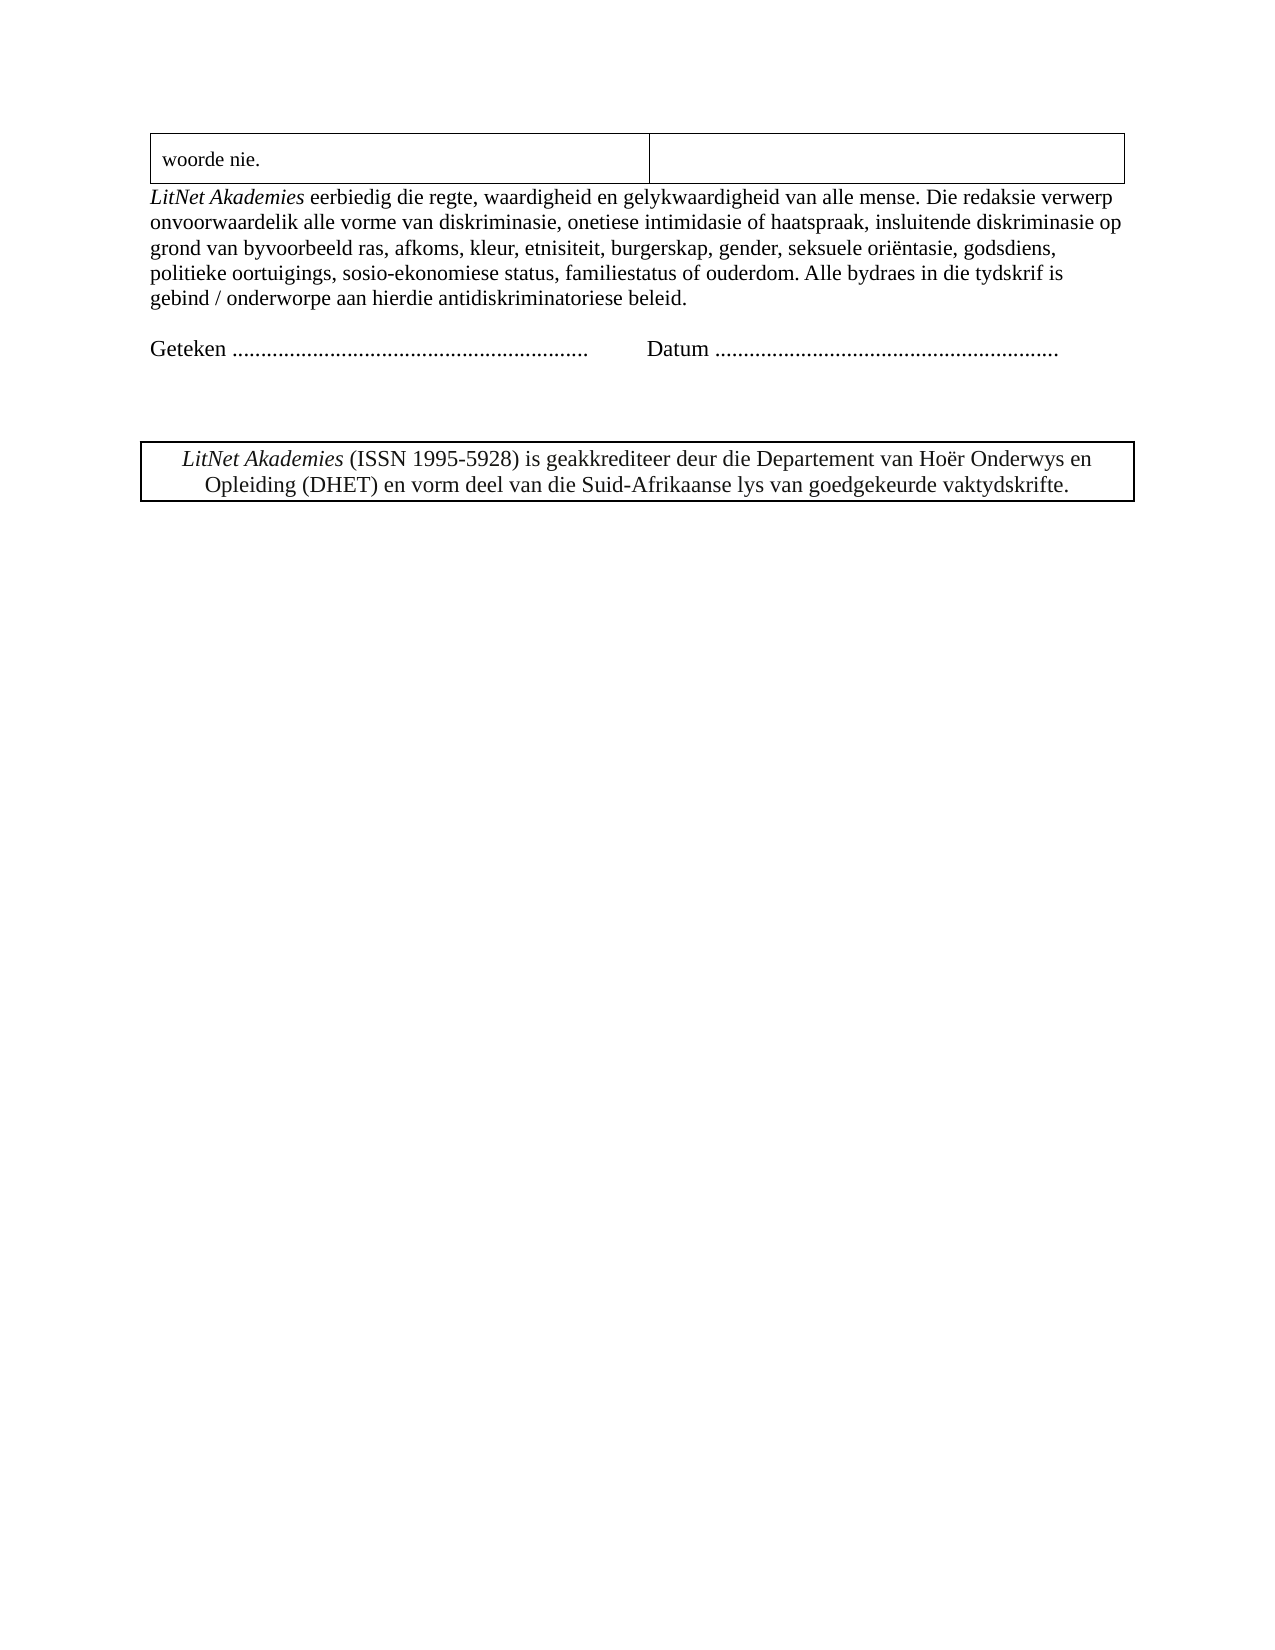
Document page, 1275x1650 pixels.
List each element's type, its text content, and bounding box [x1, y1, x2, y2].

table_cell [151, 134, 649, 183]
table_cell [650, 134, 1124, 183]
text LitNet Akademies eerbiedig die regte, waardigheid en gelykwaardigheid van alle mense. Die redaksie verwerp onvoorwaardelik alle vorme van diskriminasie, onetiese intimidasie of haatspraak, insluitende diskriminasie op grond van byvoorbeeld ras, afkoms, kleur, etnisiteit, burgerskap, gender, seksuele oriëntasie, godsdiens, politieke oortuigings, sosio-ekonomiese status, familiestatus of ouderdom. Alle bydraes in die tydskrif is gebind / onderworpe aan hierdie antidiskriminatoriese beleid. [150, 184, 1124, 310]
text LitNet Akademies (ISSN 1995-5928) is geakkrediteer deur die Departement van Hoër Onderwys en Opleiding (DHET) en vorm deel van die Suid-Afrikaanse lys van goedgekeurde vaktydskrifte. [142, 443, 1133, 500]
text Geteken Datum [150, 335, 1124, 362]
